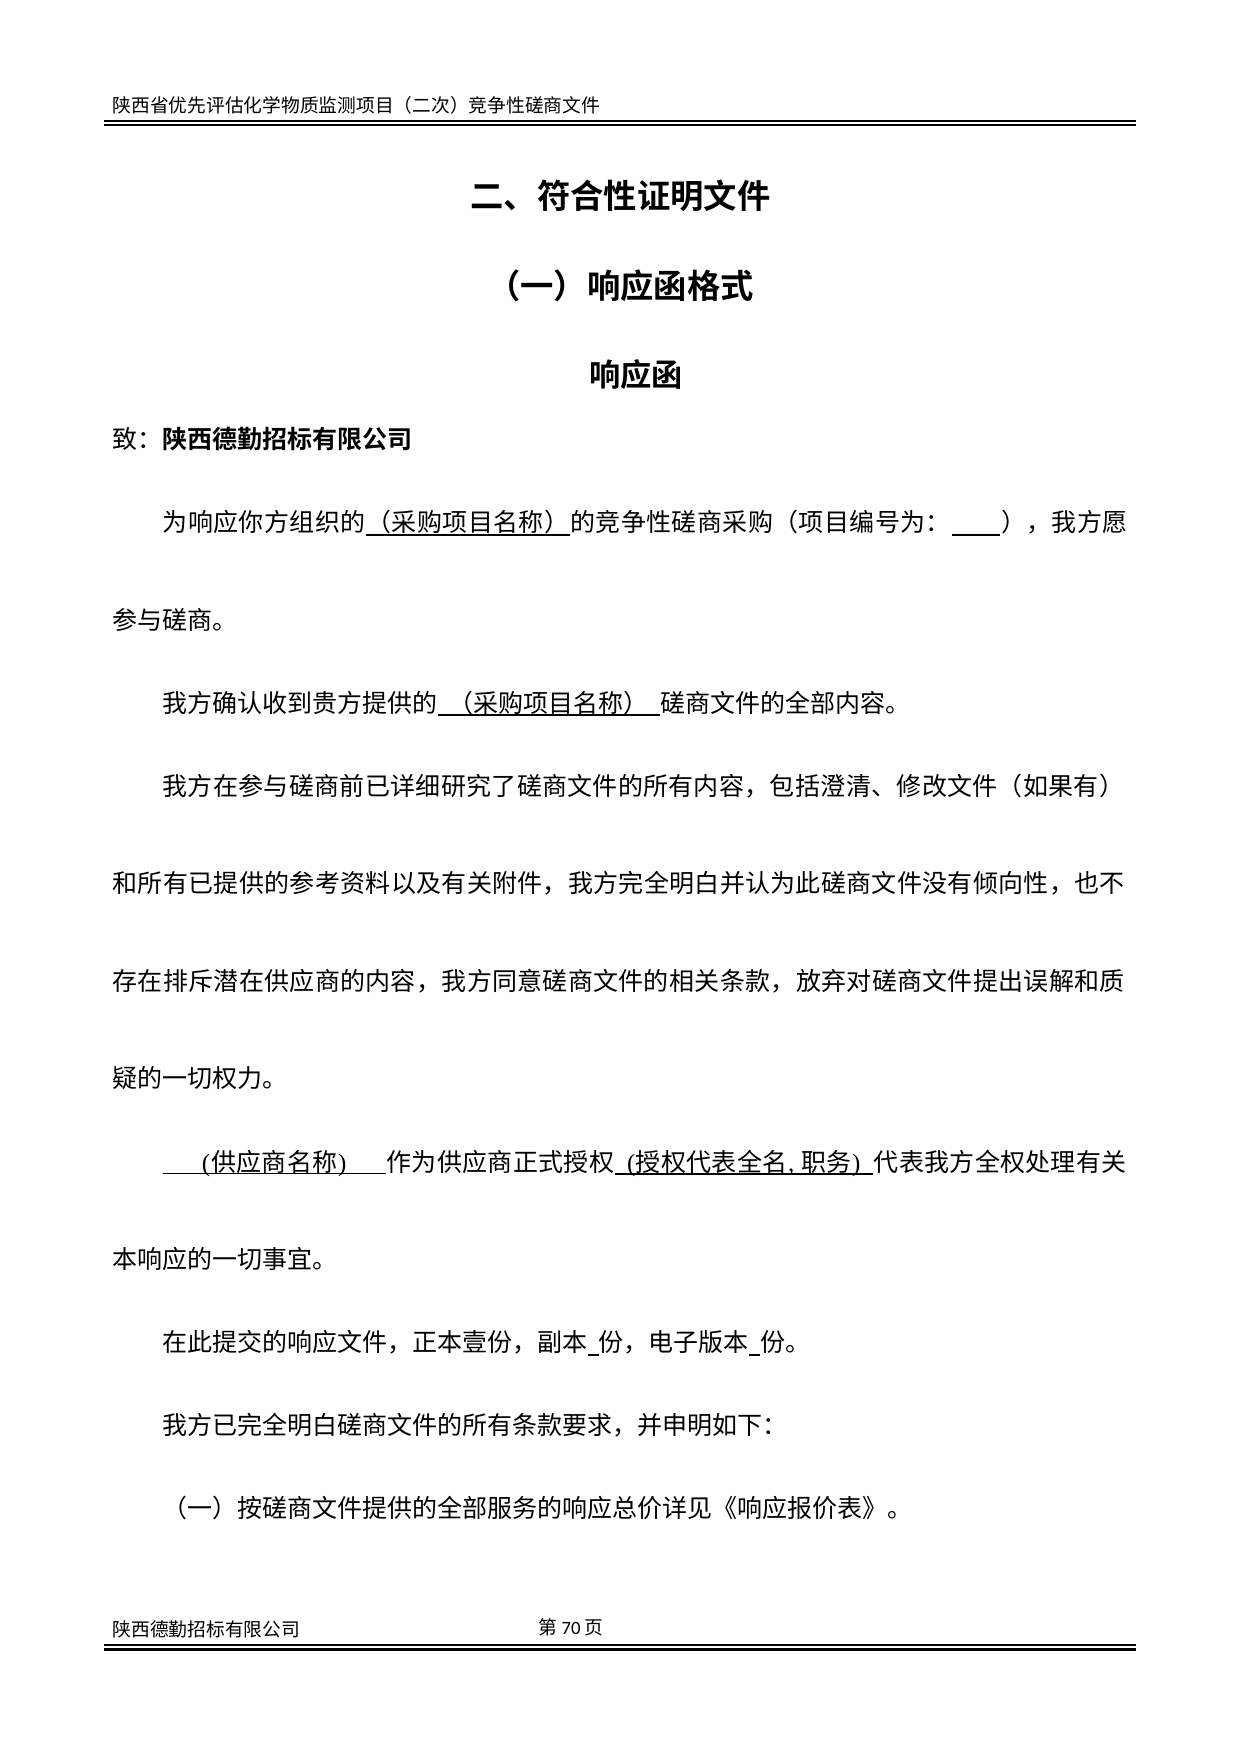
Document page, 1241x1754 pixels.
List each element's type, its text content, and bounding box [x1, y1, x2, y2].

text 我方确认收到贵方提供的 （采购项目名称） 磋商文件的全部内容。 [112, 669, 1128, 734]
text 我方已完全明白磋商文件的所有条款要求，并申明如下： [112, 1391, 1128, 1456]
text 为响应你方组织的（采购项目名称）的竞争性磋商采购（项目编号为： ），我方愿参与磋商。 [112, 488, 1128, 651]
text (供应商名称) 作为供应商正式授权 (授权代表全名, 职务) 代表我方全权处理有关本响应的一切事宜。 [112, 1128, 1128, 1290]
text 响应函 [112, 340, 1128, 405]
text （一）响应函格式 [112, 251, 1128, 316]
text 致：陕西德勤招标有限公司 [112, 405, 1128, 470]
text 在此提交的响应文件，正本壹份，副本 份，电子版本 份。 [112, 1308, 1128, 1373]
text 我方在参与磋商前已详细研究了磋商文件的所有内容，包括澄清、修改文件（如果有）和所有已提供的参考资料以及有关附件，我方完全明白并认为此磋商文件没有倾向性，也不存在排斥潜在供应商的内容，我方同意磋商文件的相关条款，放弃对磋商文件提出误解和质疑的一切权力。 [112, 752, 1128, 1109]
text （一）按磋商文件提供的全部服务的响应总价详见《响应报价表》。 [112, 1474, 1128, 1539]
text 日 期： 年 月 日 二、符合性证明文件 [112, 162, 1128, 227]
